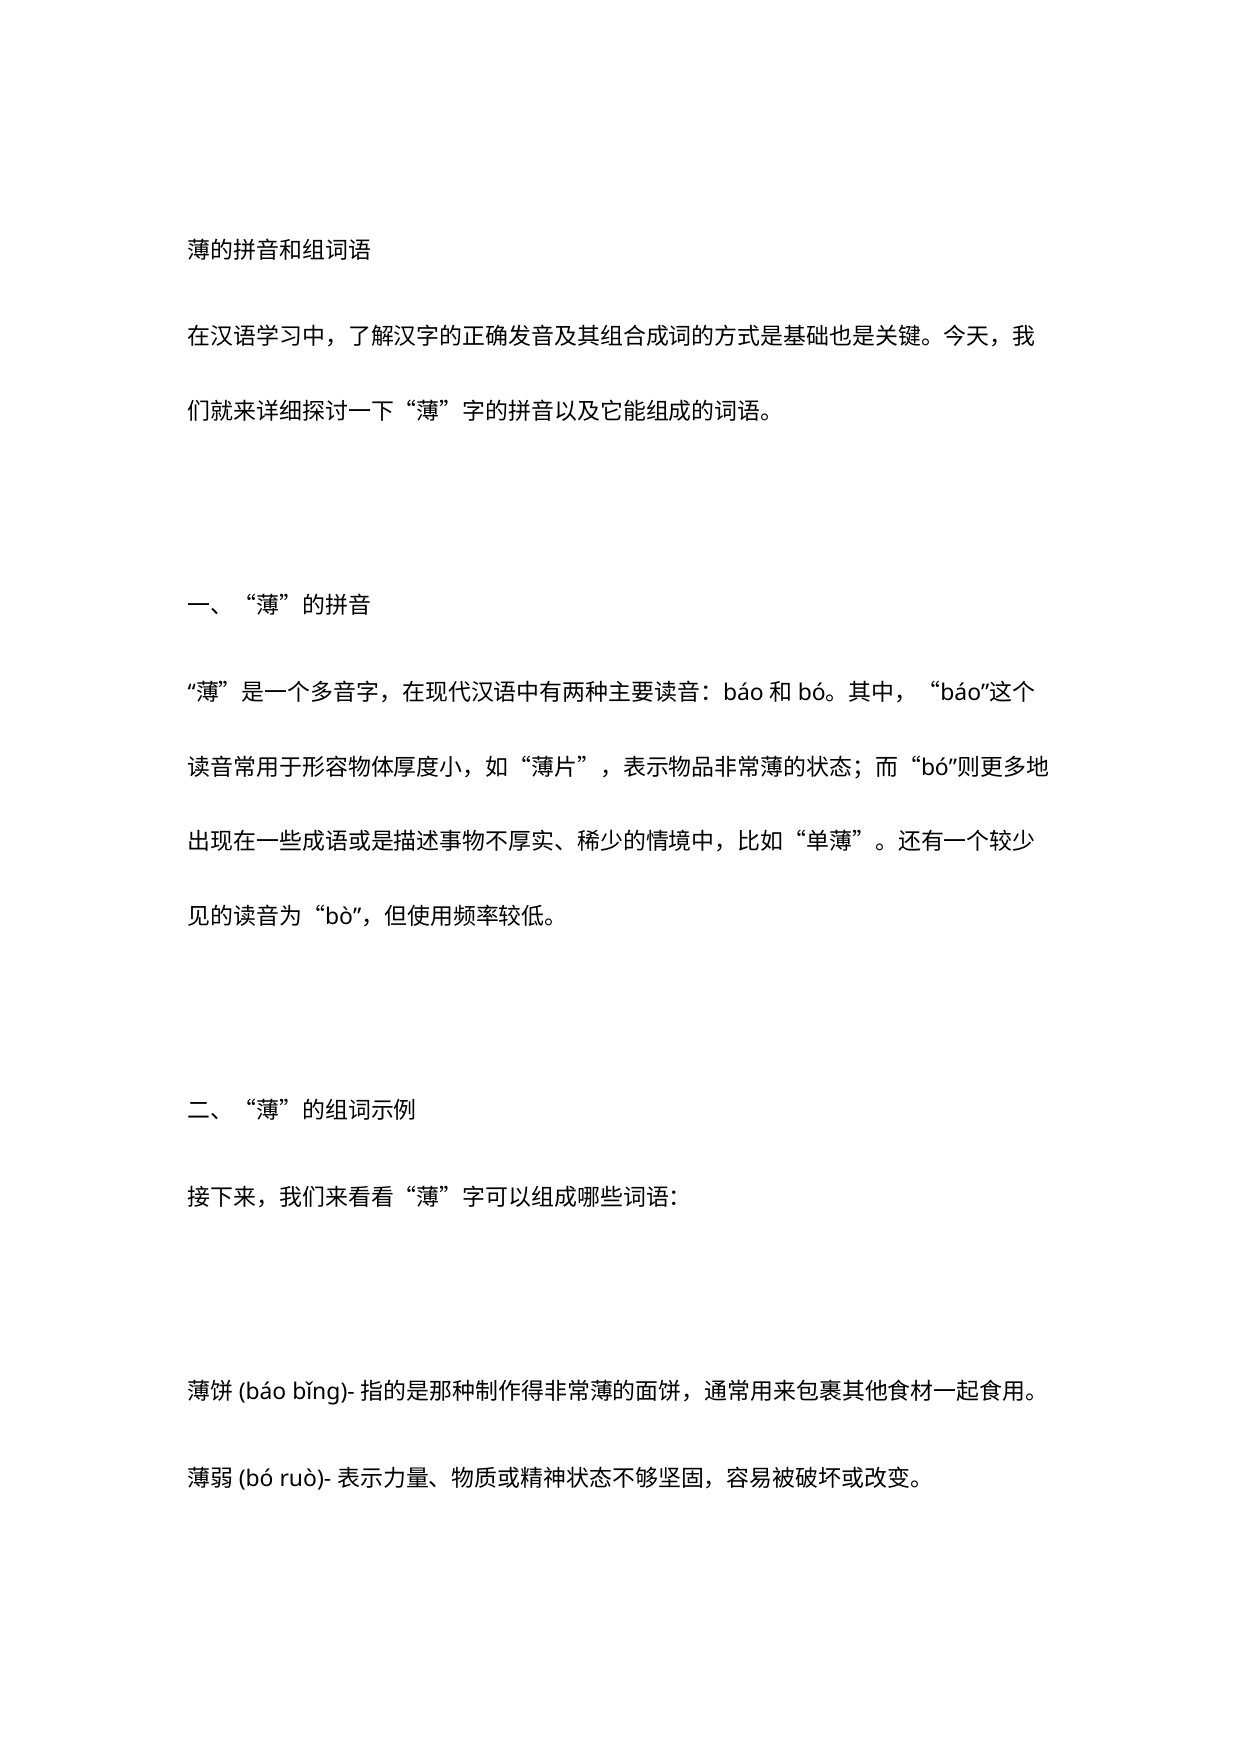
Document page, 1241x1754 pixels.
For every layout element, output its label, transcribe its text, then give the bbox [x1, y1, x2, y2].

text 薄的拼音和组词语 [187, 216, 1053, 281]
text 薄弱 (bó ruò)- 表示力量、物质或精神状态不够坚固，容易被破坏或改变。 [187, 1444, 1053, 1509]
text 薄饼 (báo bǐng)- 指的是那种制作得非常薄的面饼，通常用来包裹其他食材一起食用。 [187, 1357, 1053, 1422]
text 接下来，我们来看看“薄”字可以组成哪些词语： [187, 1163, 1053, 1228]
text “薄”是一个多音字，在现代汉语中有两种主要读音：báo 和 bó。其中，“báo”这个读音常用于形容物体厚度小，如“薄片”，表示物品非常薄的状态；而“bó”则更多地出现在一些成语或是描述事物不厚实、稀少的情境中，比如“单薄”。还有一个较少见的读音为“bò”，但使用频率较低。 [187, 658, 1053, 947]
text 一、“薄”的拼音 [187, 571, 1053, 636]
text 二、“薄”的组词示例 [187, 1076, 1053, 1141]
text 在汉语学习中，了解汉字的正确发音及其组合成词的方式是基础也是关键。今天，我们就来详细探讨一下“薄”字的拼音以及它能组成的词语。 [187, 302, 1053, 442]
